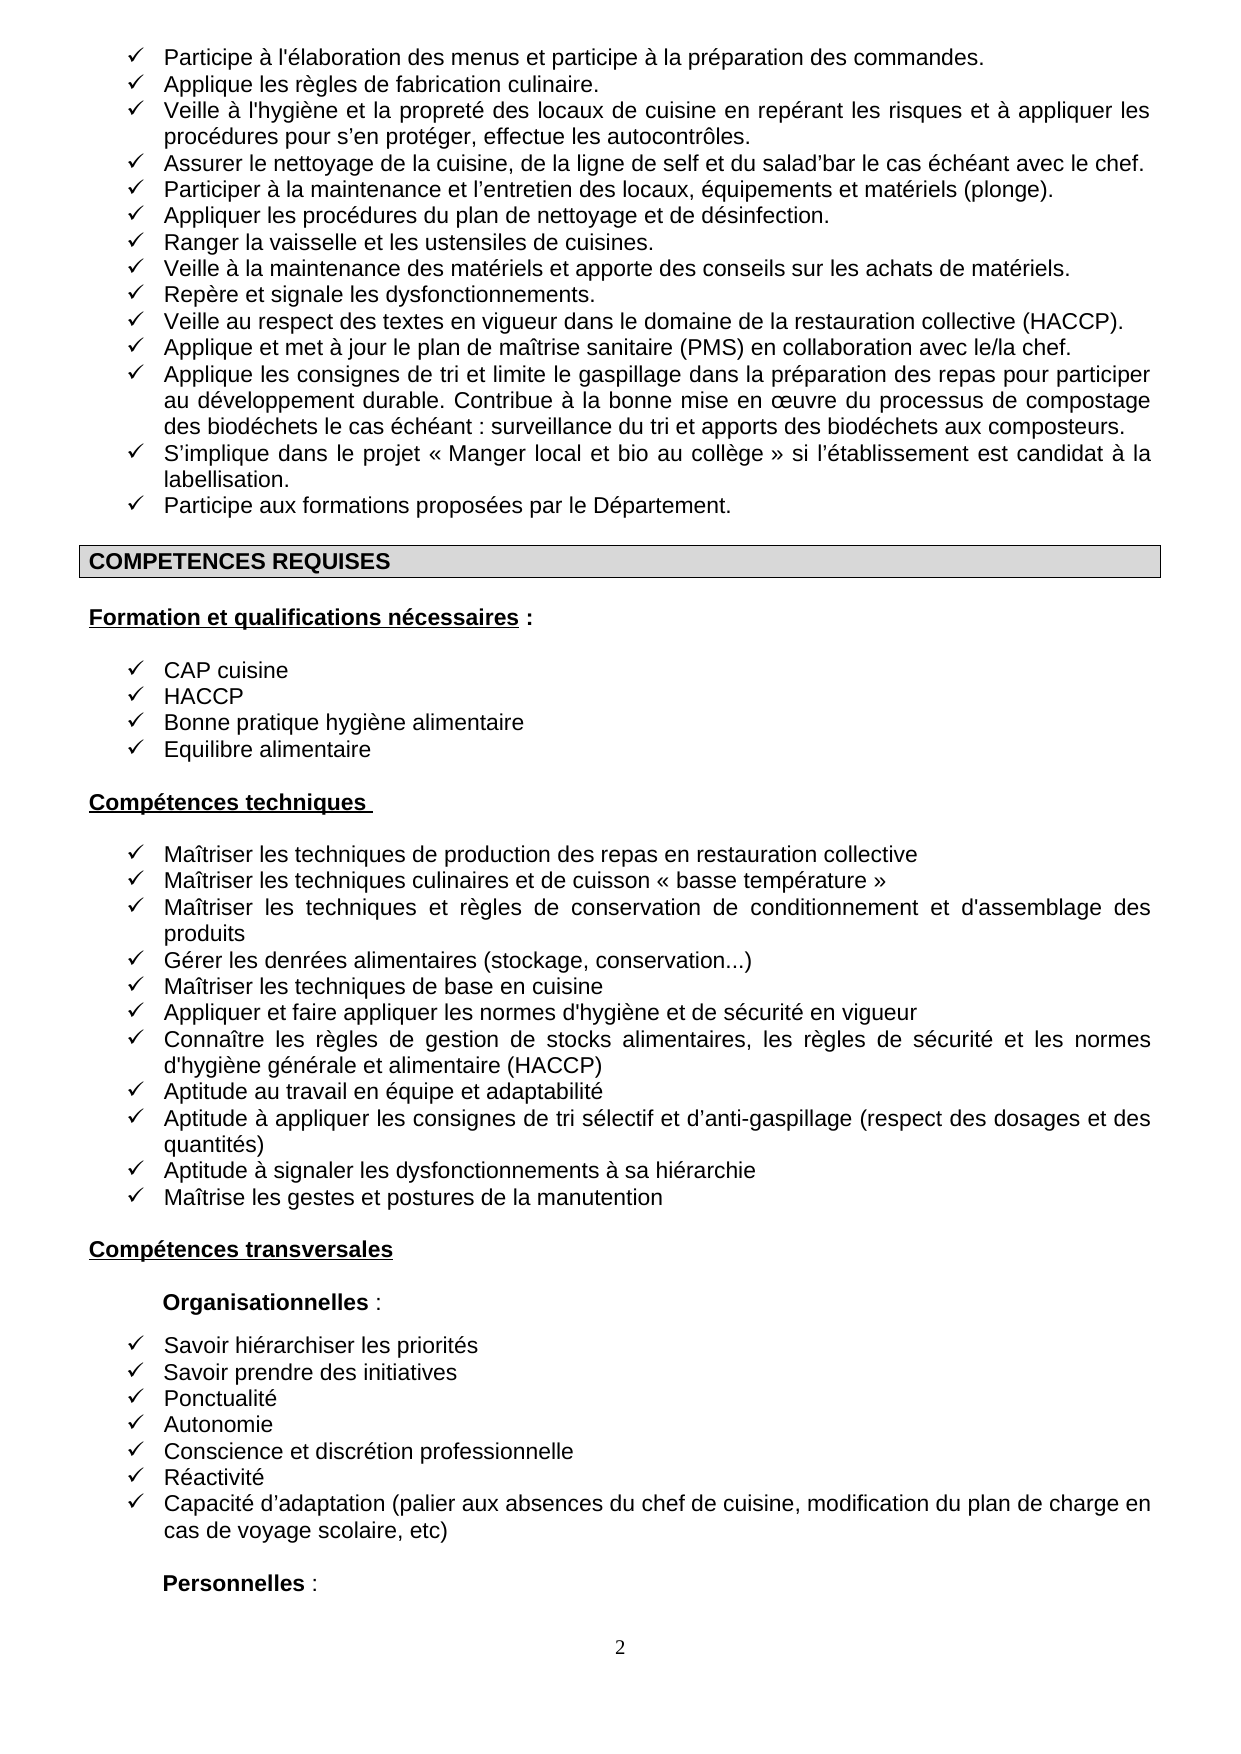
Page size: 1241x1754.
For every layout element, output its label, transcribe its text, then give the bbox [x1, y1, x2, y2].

list CAP cuisine [126, 657, 1152, 683]
list Maîtriser les techniques culinaires et de cuisson « basse température » [126, 867, 1152, 894]
list Applique les règles de fabrication culinaire. [126, 71, 1152, 97]
list Applique et met à jour le plan de maîtrise sanitaire (PMS) en collaboration avec le/la chef. [126, 334, 1152, 361]
subtitle COMPETENCES REQUISES [80, 546, 1160, 577]
list Assurer le nettoyage de la cuisine, de la ligne de self et du salad’bar le cas échéant avec le chef. [126, 150, 1152, 176]
list Repère et signale les dysfonctionnements. [126, 281, 1152, 308]
list Veille à l'hygiène et la propreté des locaux de cuisine en repérant les risques et à appliquer les procédures pour s’en protéger, effectue les autocontrôles. [126, 97, 1152, 150]
list Autonomie [126, 1411, 1152, 1438]
list Ranger la vaisselle et les ustensiles de cuisines. [126, 229, 1152, 255]
list Capacité d’adaptation (palier aux absences du chef de cuisine, modification du plan de charge en cas de voyage scolaire, etc) [126, 1490, 1152, 1543]
list Réactivité [126, 1464, 1152, 1490]
list Aptitude au travail en équipe et adaptabilité [126, 1078, 1152, 1105]
list Ponctualité [126, 1385, 1152, 1411]
list Appliquer les procédures du plan de nettoyage et de désinfection. [126, 202, 1152, 229]
list Participe aux formations proposées par le Département. [126, 492, 1152, 519]
list Participe à l'élaboration des menus et participe à la préparation des commandes. [126, 44, 1152, 71]
list Aptitude à appliquer les consignes de tri sélectif et d’anti-gaspillage (respect des dosages et des quantités) [126, 1105, 1152, 1157]
text Personnelles : [162, 1569, 1152, 1596]
text Compétences transversales [89, 1236, 1152, 1263]
list Maîtrise les gestes et postures de la manutention [126, 1184, 1152, 1210]
list Appliquer et faire appliquer les normes d'hygiène et de sécurité en vigueur [126, 999, 1152, 1026]
list Gérer les denrées alimentaires (stockage, conservation...) [126, 947, 1152, 973]
list Veille à la maintenance des matériels et apporte des conseils sur les achats de matériels. [126, 255, 1152, 281]
list Equilibre alimentaire [126, 736, 1152, 762]
list Connaître les règles de gestion de stocks alimentaires, les règles de sécurité et les normes d'hygiène générale et alimentaire (HACCP) [126, 1026, 1152, 1078]
list Maîtriser les techniques de base en cuisine [126, 973, 1152, 999]
list Bonne pratique hygiène alimentaire [126, 709, 1152, 736]
list Veille au respect des textes en vigueur dans le domaine de la restauration collective (HACCP). [126, 308, 1152, 334]
list HACCP [126, 683, 1152, 709]
list S’implique dans le projet « Manger local et bio au collège » si l’établissement est candidat à la labellisation. [126, 439, 1152, 492]
text Organisationnelles : [162, 1289, 1152, 1316]
list Participer à la maintenance et l’entretien des locaux, équipements et matériels (plonge). [126, 176, 1152, 202]
list Savoir hiérarchiser les priorités [126, 1332, 1152, 1359]
list Savoir prendre des initiatives [126, 1359, 1152, 1385]
list Aptitude à signaler les dysfonctionnements à sa hiérarchie [126, 1157, 1152, 1184]
list Maîtriser les techniques de production des repas en restauration collective [126, 841, 1152, 867]
list Maîtriser les techniques et règles de conservation de conditionnement et d'assemblage des produits [126, 894, 1152, 947]
list Applique les consignes de tri et limite le gaspillage dans la préparation des repas pour participer au développement durable. Contribue à la bonne mise en œuvre du processus de compostage des biodéchets le cas échéant : surveillance du tri et apports des biodéchets aux composteurs. [126, 361, 1152, 439]
text Compétences techniques [89, 788, 1152, 815]
text Formation et qualifications nécessaires : [89, 604, 1152, 630]
list Conscience et discrétion professionnelle [126, 1438, 1152, 1464]
